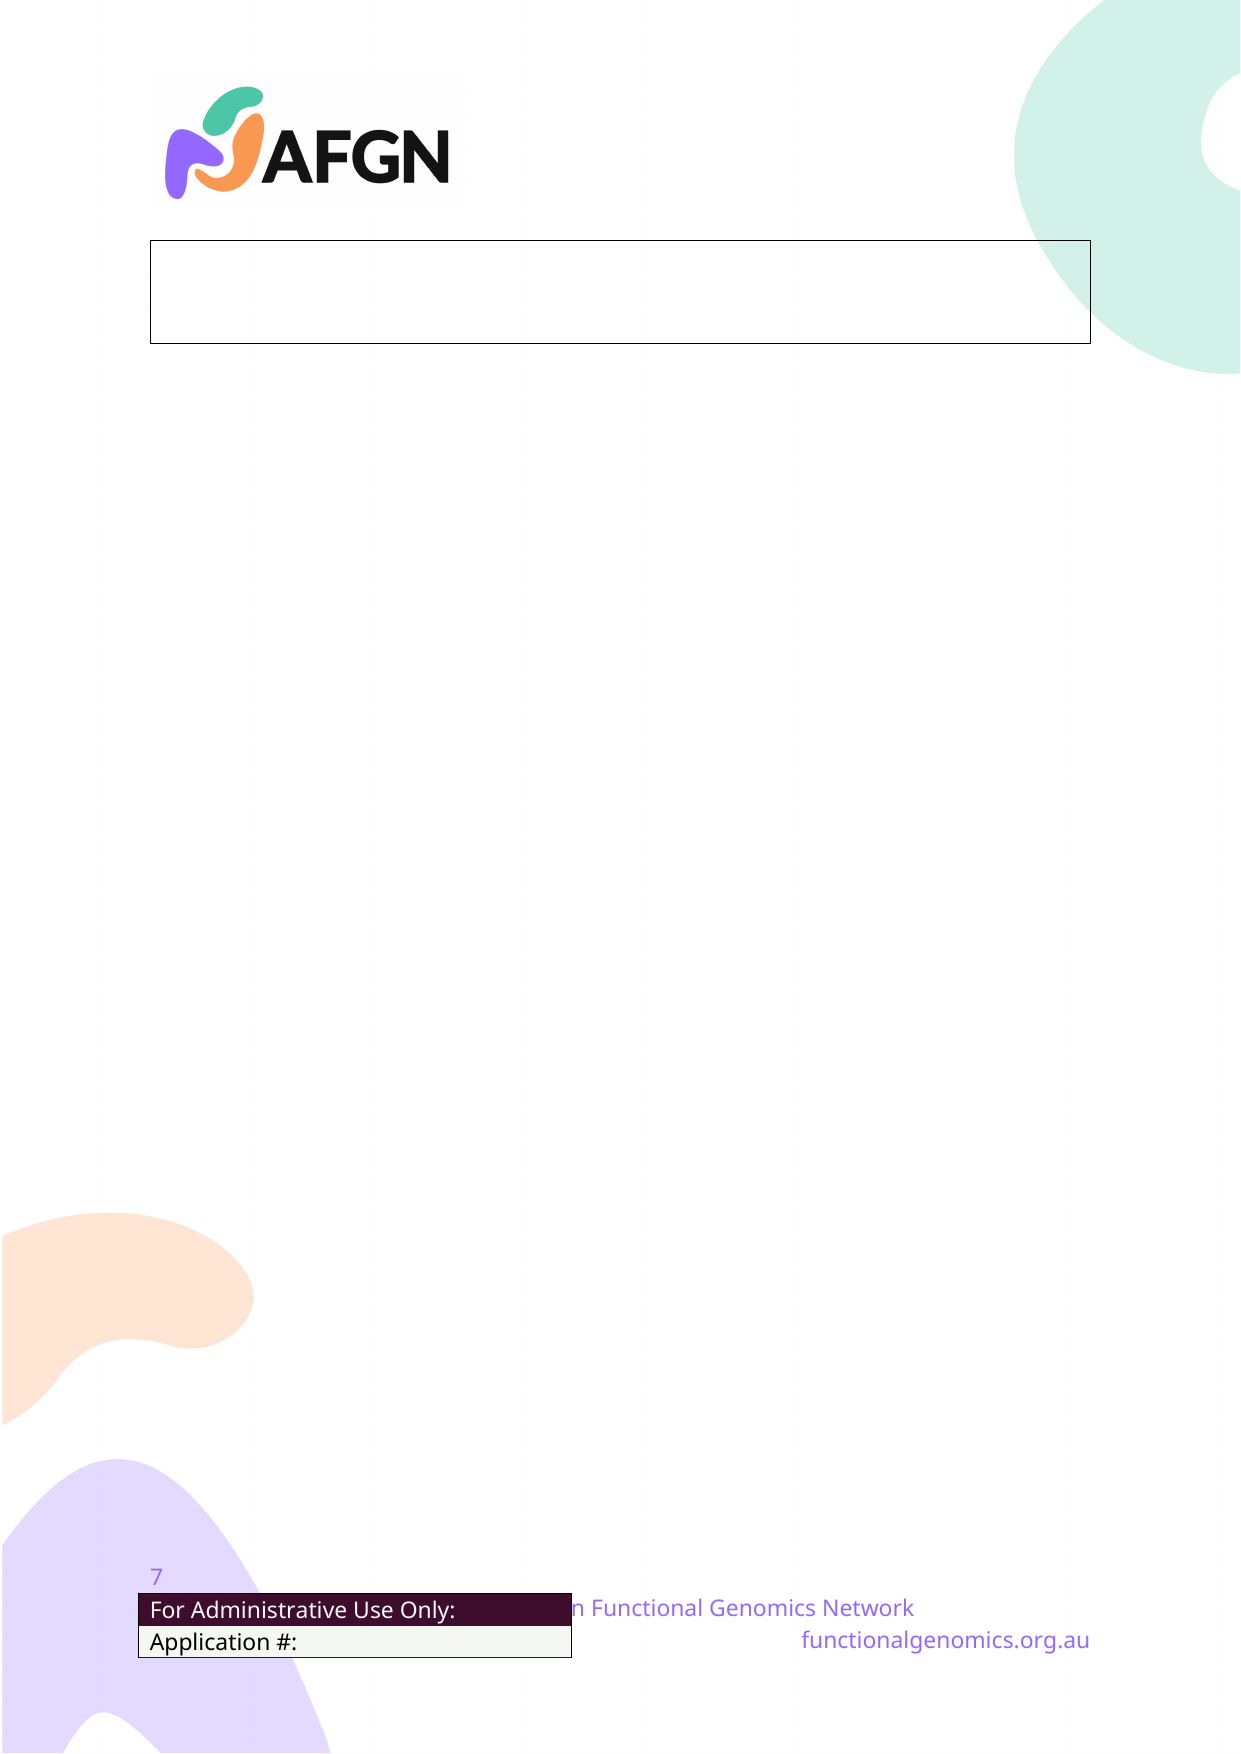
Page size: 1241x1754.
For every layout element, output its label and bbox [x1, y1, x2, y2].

picture [2, 0, 1241, 1754]
table_cell [151, 241, 1090, 343]
